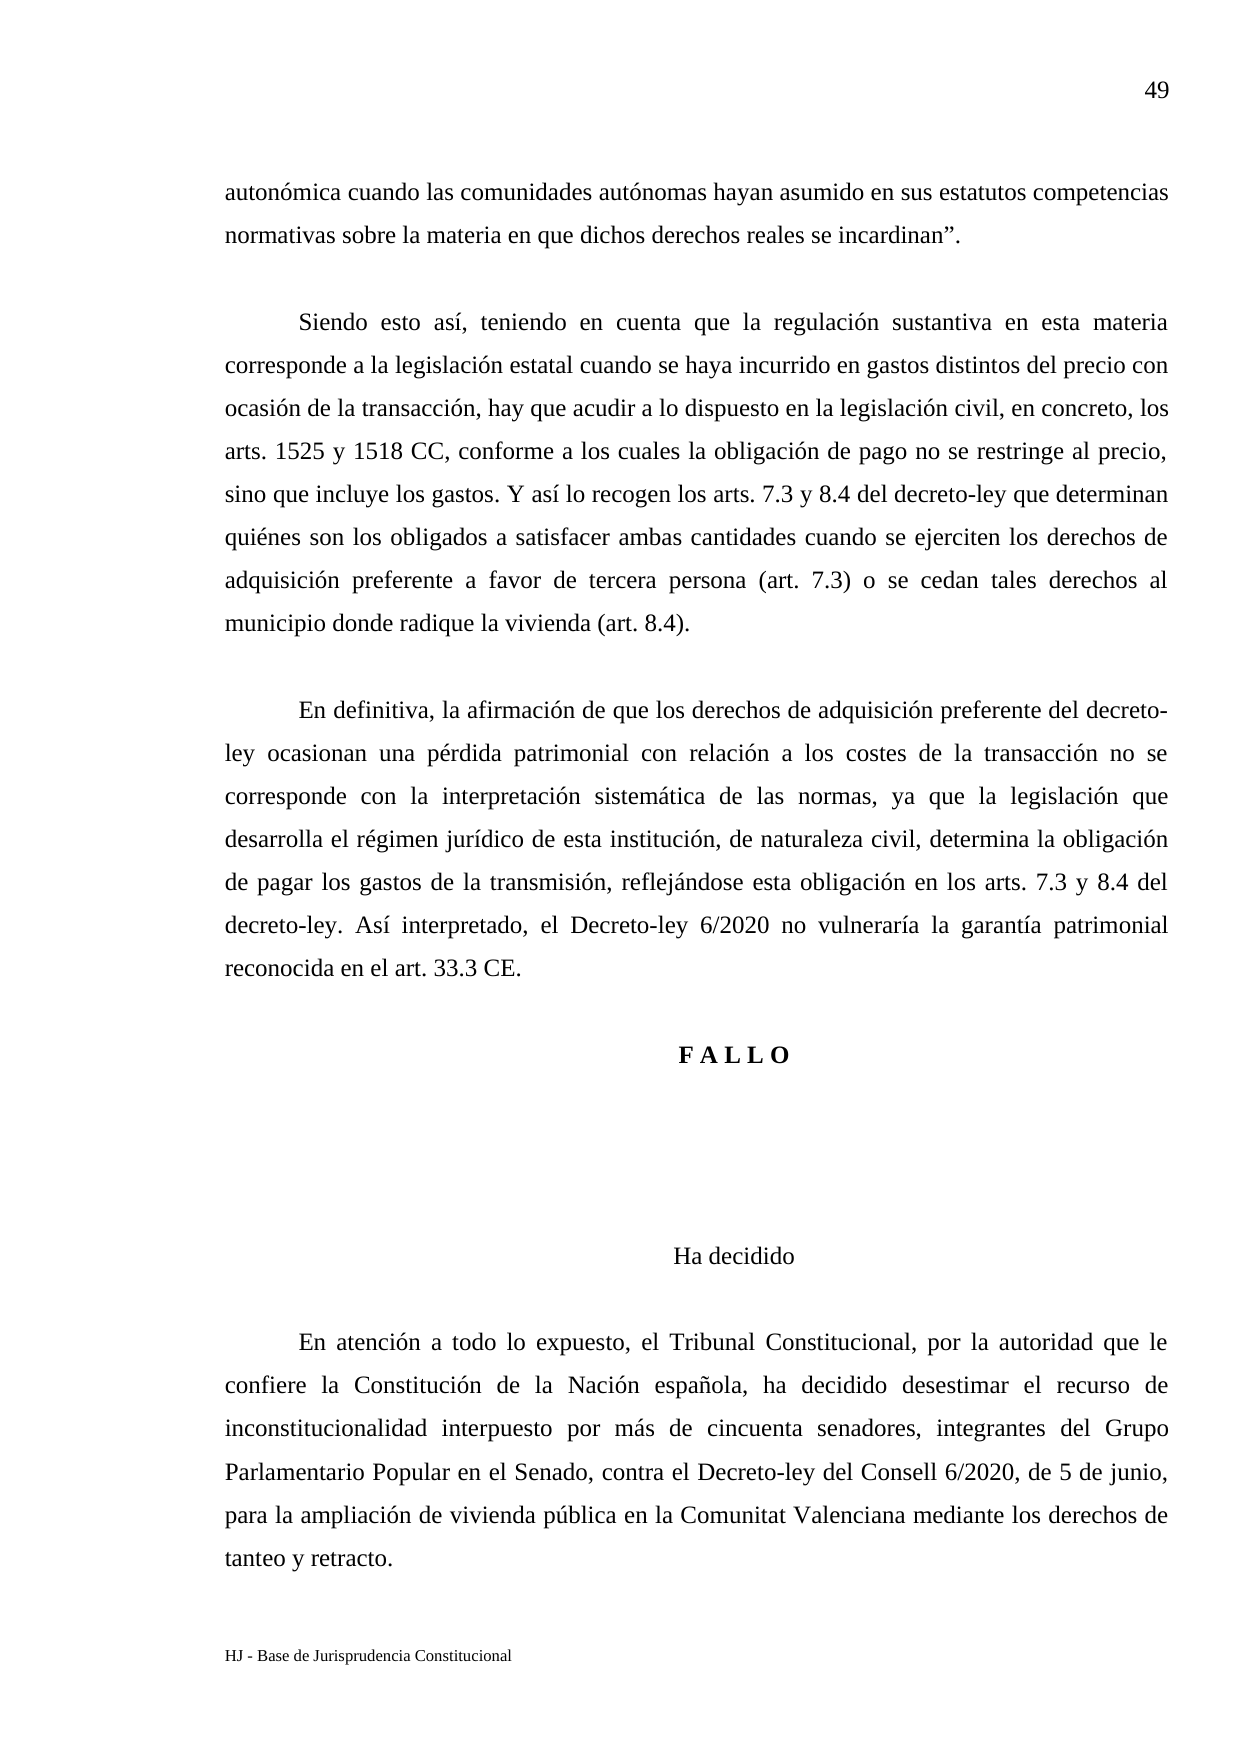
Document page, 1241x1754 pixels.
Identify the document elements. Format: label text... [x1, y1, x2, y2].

text En atención a todo lo expuesto, el Tribunal Constitucional, por la autoridad que le confiere la Constitución de la Nación española, ha decidido desestimar el recurso de inconstitucionalidad interpuesto por más de cincuenta senadores, integrantes del Grupo Parlamentario Popular en el Senado, contra el Decreto-ley del Consell 6/2020, de 5 de junio, para la ampliación de vivienda pública en la Comunitat Valenciana mediante los derechos de tanteo y retracto. [224, 1327, 1169, 1572]
text Siendo esto así, teniendo en cuenta que la regulación sustantiva en esta materia corresponde a la legislación estatal cuando se haya incurrido en gastos distintos del precio con ocasión de la transacción, hay que acudir a lo dispuesto en la legislación civil, en concreto, los arts. 1525 y 1518 CC, conforme a los cuales la obligación de pago no se restringe al precio, sino que incluye los gastos. Y así lo recogen los arts. 7.3 y 8.4 del decreto-ley que determinan quiénes son los obligados a satisfacer ambas cantidades cuando se ejerciten los derechos de adquisición preferente a favor de tercera persona (art. 7.3) o se cedan tales derechos al municipio donde radique la vivienda (art. 8.4). [224, 307, 1169, 637]
text En definitiva, la afirmación de que los derechos de adquisición preferente del decreto-ley ocasionan una pérdida patrimonial con relación a los costes de la transacción no se corresponde con la interpretación sistemática de las normas, ya que la legislación que desarrolla el régimen jurídico de esta institución, de naturaleza civil, determina la obligación de pagar los gastos de la transmisión, reflejándose esta obligación en los arts. 7.3 y 8.4 del decreto-ley. Así interpretado, el Decreto-ley 6/2020 no vulneraría la garantía patrimonial reconocida en el art. 33.3 CE. [224, 695, 1169, 982]
text Ha decidido [224, 1241, 1169, 1270]
subtitle F A L L O [224, 1040, 1169, 1068]
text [224, 177, 1169, 249]
